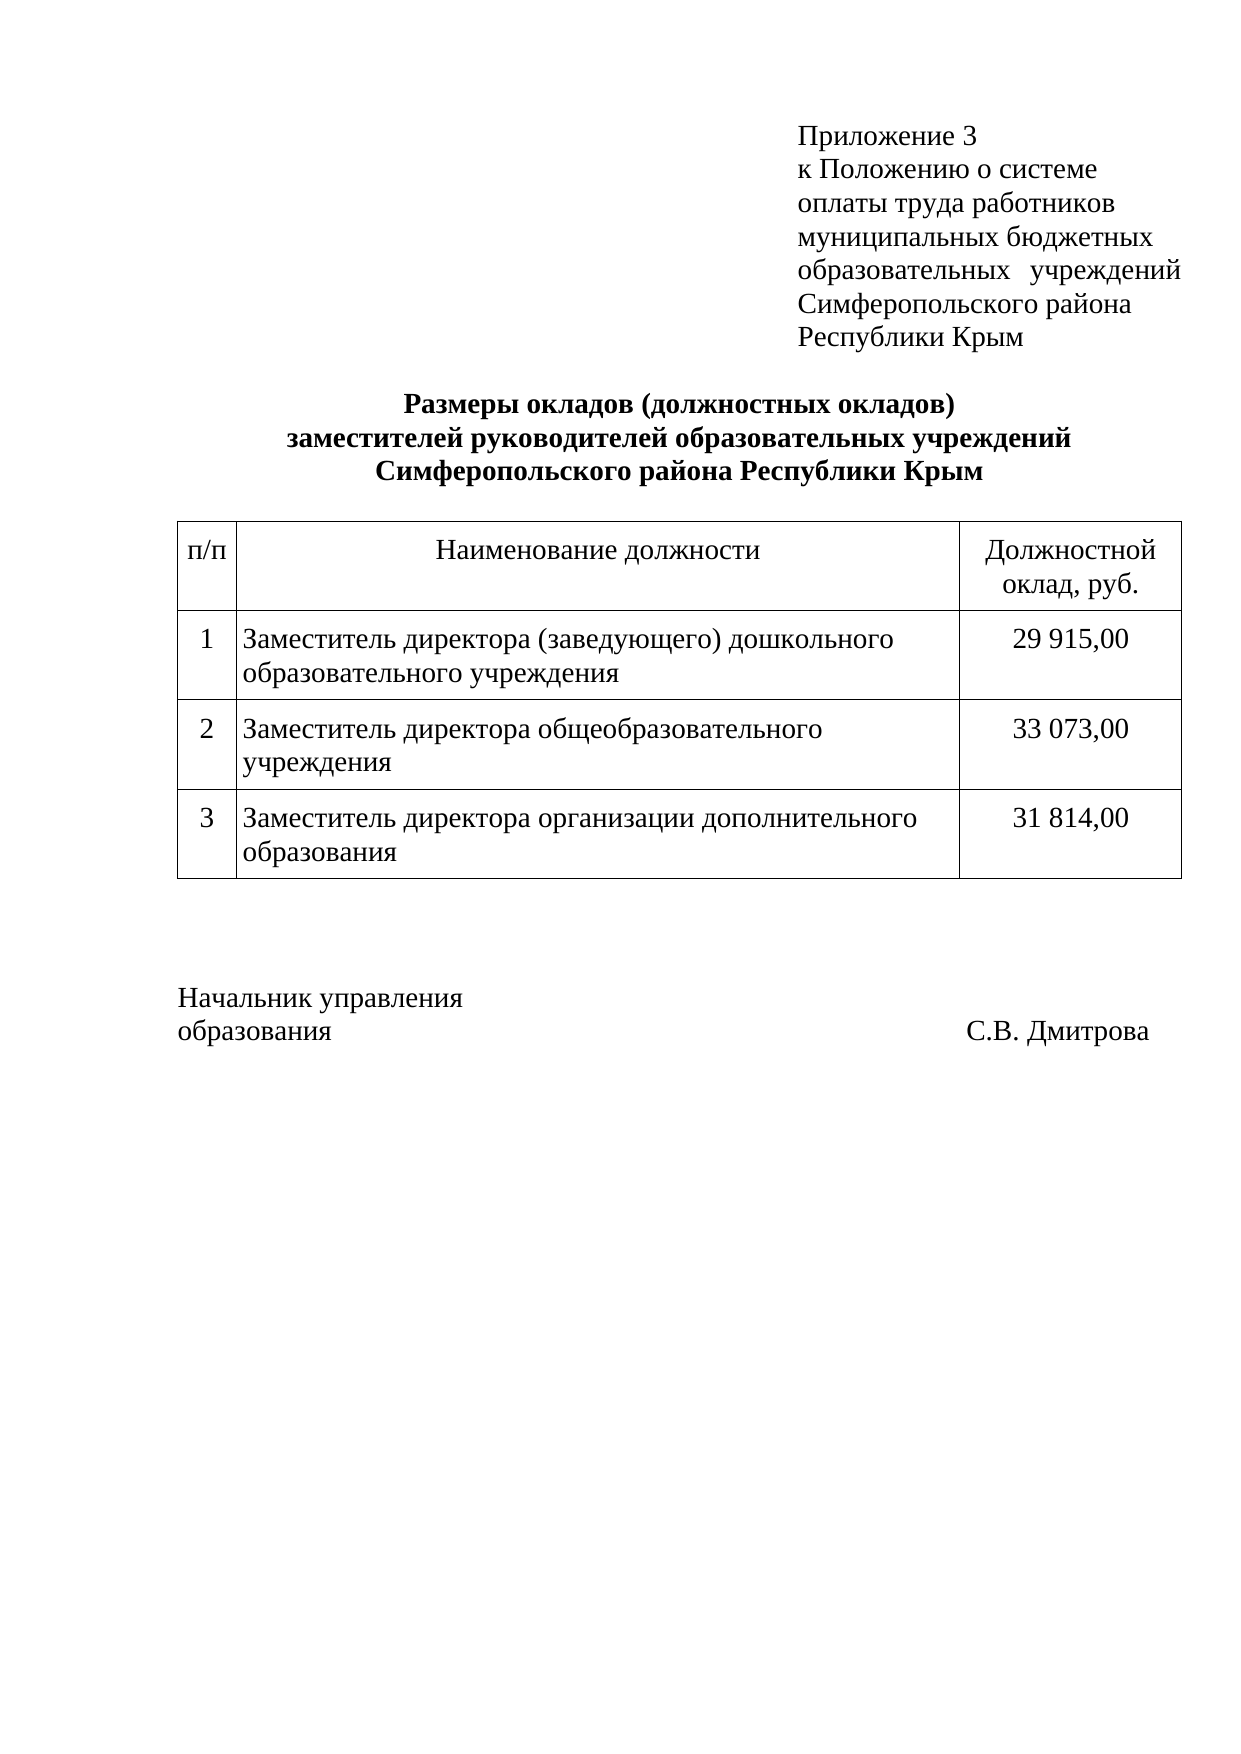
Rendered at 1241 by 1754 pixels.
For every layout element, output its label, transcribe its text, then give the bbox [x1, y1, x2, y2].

text образования С.В. Дмитрова [177, 1013, 1181, 1047]
text муниципальных бюджетных [797, 219, 1181, 252]
table_cell Заместитель директора (заведующего) дошкольного образовательного учреждения [237, 611, 959, 699]
table_cell Заместитель директора общеобразовательного учреждения [237, 700, 959, 789]
table_cell 1 [178, 611, 236, 699]
text к Положению о системе [797, 152, 1181, 185]
text оплаты труда работников [797, 185, 1181, 219]
text Начальник управления [177, 980, 1181, 1013]
table_cell 31 814,00 [960, 790, 1181, 878]
table_header п/п [178, 522, 236, 610]
text заместителей руководителей образовательных учреждений Симферопольского района Республики Крым [177, 420, 1181, 487]
table_cell 29 915,00 [960, 611, 1181, 699]
list Приложение 3 [797, 118, 1181, 152]
text Размеры окладов (должностных окладов) [177, 386, 1181, 420]
table_cell 2 [178, 700, 236, 789]
text Республики Крым [797, 319, 1181, 353]
text образовательных учреждений Симферопольского района [797, 252, 1181, 319]
table_header Наименование должности [237, 522, 959, 610]
table_cell Заместитель директора организации дополнительного образования [237, 790, 959, 878]
table_header Должностной оклад, руб. [960, 522, 1181, 610]
table_cell 33 073,00 [960, 700, 1181, 789]
table_cell 3 [178, 790, 236, 878]
